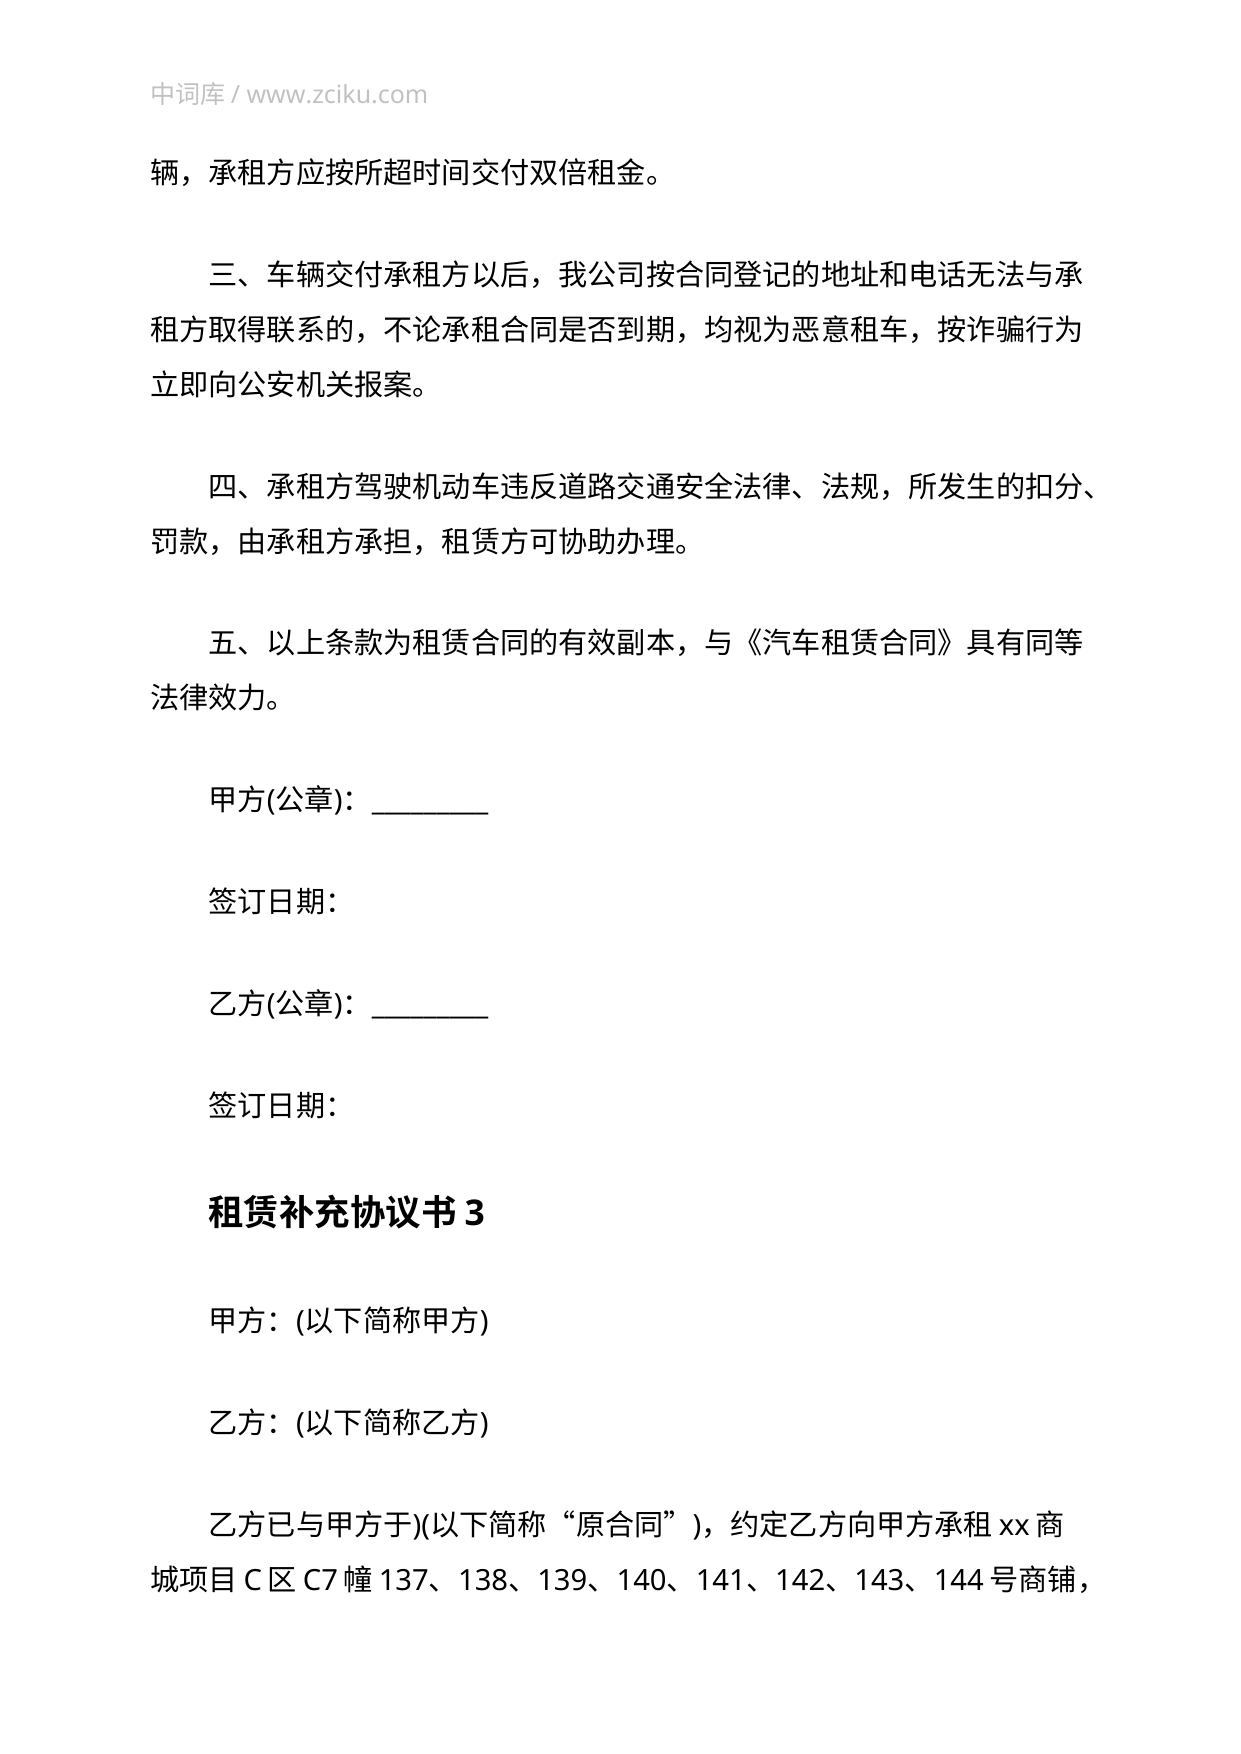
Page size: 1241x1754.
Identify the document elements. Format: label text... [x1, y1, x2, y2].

text 甲方：(以下简称甲方) [150, 1298, 1090, 1340]
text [150, 1502, 1090, 1599]
text 乙方：(以下简称乙方) [150, 1400, 1090, 1442]
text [150, 150, 1090, 192]
text 乙方(公章)：_________ [150, 980, 1090, 1023]
text 租赁补充协议书 3 [150, 1184, 1090, 1236]
text 五、以上条款为租赁合同的有效副本，与《汽车租赁合同》具有同等法律效力。 [150, 620, 1090, 717]
text 甲方(公章)：_________ [150, 777, 1090, 819]
text 签订日期： [150, 1082, 1090, 1125]
text 签订日期： [150, 879, 1090, 921]
text 四、承租方驾驶机动车违反道路交通安全法律、法规，所发生的扣分、罚款，由承租方承担，租赁方可协助办理。 [150, 463, 1090, 561]
text 三、车辆交付承租方以后，我公司按合同登记的地址和电话无法与承租方取得联系的，不论承租合同是否到期，均视为恶意租车，按诈骗行为立即向公安机关报案。 [150, 252, 1090, 404]
